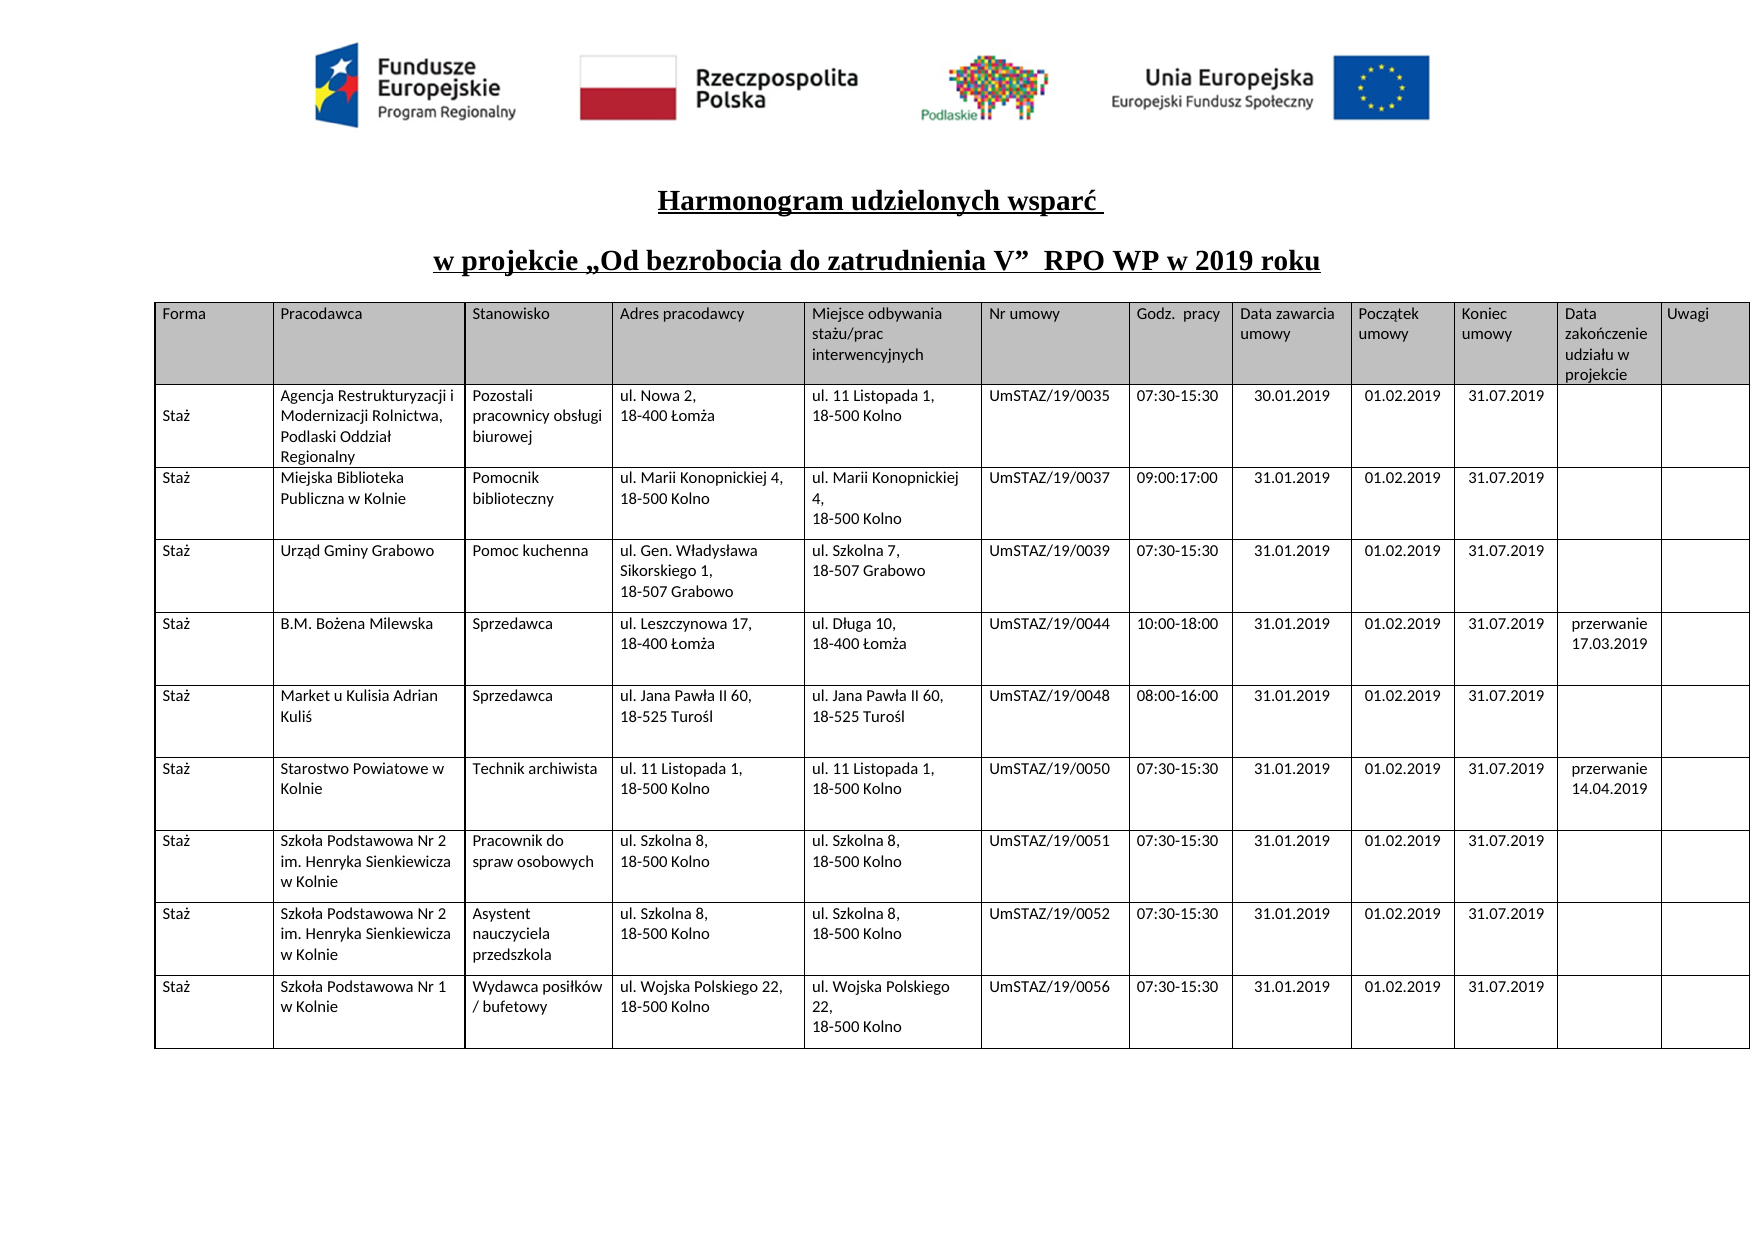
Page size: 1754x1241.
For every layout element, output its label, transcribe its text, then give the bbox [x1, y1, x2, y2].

table_cell 31.07.2019 [1455, 468, 1557, 539]
table_cell Staż [156, 540, 273, 612]
table_cell Szkoła Podstawowa Nr 2 im. Henryka Sienkiewicza w Kolnie [274, 831, 464, 902]
table_cell Urząd Gminy Grabowo [274, 540, 464, 612]
table_cell UmSTAZ/19/0037 [982, 468, 1129, 539]
table_cell Sprzedawca [466, 613, 612, 684]
table_cell Sprzedawca [466, 686, 612, 757]
table_cell przerwanie 17.03.2019 [1558, 613, 1661, 684]
table_cell [1662, 686, 1749, 757]
table_cell ul. Marii Konopnickiej 4, 18-500 Kolno [613, 468, 804, 539]
table_cell [1662, 468, 1749, 539]
table_cell 31.01.2019 [1233, 976, 1351, 1047]
table_cell ul. Gen. Władysława Sikorskiego 1, 18-507 Grabowo [613, 540, 804, 612]
table_cell Market u Kulisia Adrian Kuliś [274, 686, 464, 757]
table_cell ul. Długa 10, 18-400 Łomża [805, 613, 981, 684]
table_cell 01.02.2019 [1352, 613, 1454, 684]
table_cell Asystent nauczyciela przedszkola [466, 903, 612, 975]
table_cell 01.02.2019 [1352, 831, 1454, 902]
table_cell [1662, 540, 1749, 612]
table_cell UmSTAZ/19/0051 [982, 831, 1129, 902]
table_cell Pomocnik biblioteczny [466, 468, 612, 539]
table_cell [1662, 385, 1749, 467]
table_cell UmSTAZ/19/0044 [982, 613, 1129, 684]
table_cell Staż [156, 385, 273, 467]
table_cell 07:30-15:30 [1130, 758, 1232, 830]
table_cell [1662, 976, 1749, 1047]
table_cell ul. 11 Listopada 1, 18-500 Kolno [613, 758, 804, 830]
table_cell ul. Marii Konopnickiej 4, 18-500 Kolno [805, 468, 981, 539]
table_cell Agencja Restrukturyzacji i Modernizacji Rolnictwa, Podlaski Oddział Regionalny [274, 385, 464, 467]
table_header Koniec umowy [1455, 303, 1557, 384]
table_cell 07:30-15:30 [1130, 385, 1232, 467]
table_cell 01.02.2019 [1352, 686, 1454, 757]
table_cell ul. 11 Listopada 1, 18-500 Kolno [805, 385, 981, 467]
table_cell Staż [156, 468, 273, 539]
table_cell 07:30-15:30 [1130, 903, 1232, 975]
table_cell [1558, 468, 1661, 539]
table_cell 31.07.2019 [1455, 758, 1557, 830]
table_cell 31.07.2019 [1455, 686, 1557, 757]
table_cell [1558, 385, 1661, 467]
table_header Nr umowy [982, 303, 1129, 384]
table_cell 31.01.2019 [1233, 468, 1351, 539]
table_cell 31.01.2019 [1233, 686, 1351, 757]
table_cell 01.02.2019 [1352, 903, 1454, 975]
table_cell UmSTAZ/19/0035 [982, 385, 1129, 467]
table_cell 31.01.2019 [1233, 613, 1351, 684]
table_cell 10:00-18:00 [1130, 613, 1232, 684]
table_cell 31.07.2019 [1455, 613, 1557, 684]
table_cell UmSTAZ/19/0048 [982, 686, 1129, 757]
table_cell 01.02.2019 [1352, 468, 1454, 539]
table_cell Staż [156, 758, 273, 830]
table_cell 01.02.2019 [1352, 540, 1454, 612]
table_cell Staż [156, 903, 273, 975]
table_cell 30.01.2019 [1233, 385, 1351, 467]
table_cell ul. Leszczynowa 17, 18-400 Łomża [613, 613, 804, 684]
table_cell 31.01.2019 [1233, 903, 1351, 975]
table_cell 31.07.2019 [1455, 976, 1557, 1047]
table_cell Szkoła Podstawowa Nr 2 im. Henryka Sienkiewicza w Kolnie [274, 903, 464, 975]
table_cell [1558, 540, 1661, 612]
table_cell ul. Jana Pawła II 60, 18-525 Turośl [805, 686, 981, 757]
table_cell 09:00:17:00 [1130, 468, 1232, 539]
table_cell Technik archiwista [466, 758, 612, 830]
table_cell Miejska Biblioteka Publiczna w Kolnie [274, 468, 464, 539]
table_header Data zakończenie udziału w projekcie [1558, 303, 1661, 384]
table_cell ul. Szkolna 7, 18-507 Grabowo [805, 540, 981, 612]
table_cell Staż [156, 976, 273, 1047]
table_header Stanowisko [466, 303, 612, 384]
text w projekcie „Od bezrobocia do zatrudnienia V” RPO WP w 2019 roku [148, 243, 1606, 276]
table_cell Pomoc kuchenna [466, 540, 612, 612]
table_cell [1662, 613, 1749, 684]
table_cell Wydawca posiłków / bufetowy [466, 976, 612, 1047]
table_header Godz. pracy [1130, 303, 1232, 384]
table_cell 01.02.2019 [1352, 385, 1454, 467]
text Harmonogram udzielonych wsparć [148, 183, 1606, 217]
table_cell ul. 11 Listopada 1, 18-500 Kolno [805, 758, 981, 830]
table_cell przerwanie 14.04.2019 [1558, 758, 1661, 830]
table_cell UmSTAZ/19/0052 [982, 903, 1129, 975]
table_cell 07:30-15:30 [1130, 831, 1232, 902]
table_cell Staż [156, 686, 273, 757]
table_cell ul. Szkolna 8, 18-500 Kolno [613, 903, 804, 975]
table_cell ul. Nowa 2, 18-400 Łomża [613, 385, 804, 467]
table_cell Pozostali pracownicy obsługi biurowej [466, 385, 612, 467]
table_cell 07:30-15:30 [1130, 540, 1232, 612]
table_header Miejsce odbywania stażu/prac interwencyjnych [805, 303, 981, 384]
table_cell [1662, 831, 1749, 902]
table_cell ul. Szkolna 8, 18-500 Kolno [613, 831, 804, 902]
table_header Początek umowy [1352, 303, 1454, 384]
table_cell Staż [156, 613, 273, 684]
table_cell [1662, 903, 1749, 975]
table_header Adres pracodawcy [613, 303, 804, 384]
table_cell 31.07.2019 [1455, 831, 1557, 902]
table_cell Starostwo Powiatowe w Kolnie [274, 758, 464, 830]
picture [307, 39, 1447, 134]
table_cell 31.07.2019 [1455, 903, 1557, 975]
table_cell B.M. Bożena Milewska [274, 613, 464, 684]
table_cell Szkoła Podstawowa Nr 1 w Kolnie [274, 976, 464, 1047]
table_cell ul. Szkolna 8, 18-500 Kolno [805, 831, 981, 902]
table_cell [1558, 976, 1661, 1047]
table_cell 01.02.2019 [1352, 758, 1454, 830]
table_cell [1558, 686, 1661, 757]
table_cell 31.01.2019 [1233, 540, 1351, 612]
table_cell 07:30-15:30 [1130, 976, 1232, 1047]
table_cell UmSTAZ/19/0050 [982, 758, 1129, 830]
table_cell 08:00-16:00 [1130, 686, 1232, 757]
table_header Forma [156, 303, 273, 384]
table_cell UmSTAZ/19/0039 [982, 540, 1129, 612]
table_cell 31.01.2019 [1233, 758, 1351, 830]
table_header Data zawarcia umowy [1233, 303, 1351, 384]
table_cell [1662, 758, 1749, 830]
table_cell ul. Jana Pawła II 60, 18-525 Turośl [613, 686, 804, 757]
table_cell ul. Szkolna 8, 18-500 Kolno [805, 903, 981, 975]
table_cell ul. Wojska Polskiego 22, 18-500 Kolno [613, 976, 804, 1047]
table_header Pracodawca [274, 303, 464, 384]
table_cell Pracownik do spraw osobowych [466, 831, 612, 902]
table_cell [1558, 831, 1661, 902]
table_cell Staż [156, 831, 273, 902]
table_header Uwagi [1662, 303, 1749, 384]
table_cell 01.02.2019 [1352, 976, 1454, 1047]
table_cell ul. Wojska Polskiego 22, 18-500 Kolno [805, 976, 981, 1047]
table_cell 31.07.2019 [1455, 385, 1557, 467]
table_cell 31.01.2019 [1233, 831, 1351, 902]
table_cell UmSTAZ/19/0056 [982, 976, 1129, 1047]
table_cell [1558, 903, 1661, 975]
table_cell 31.07.2019 [1455, 540, 1557, 612]
